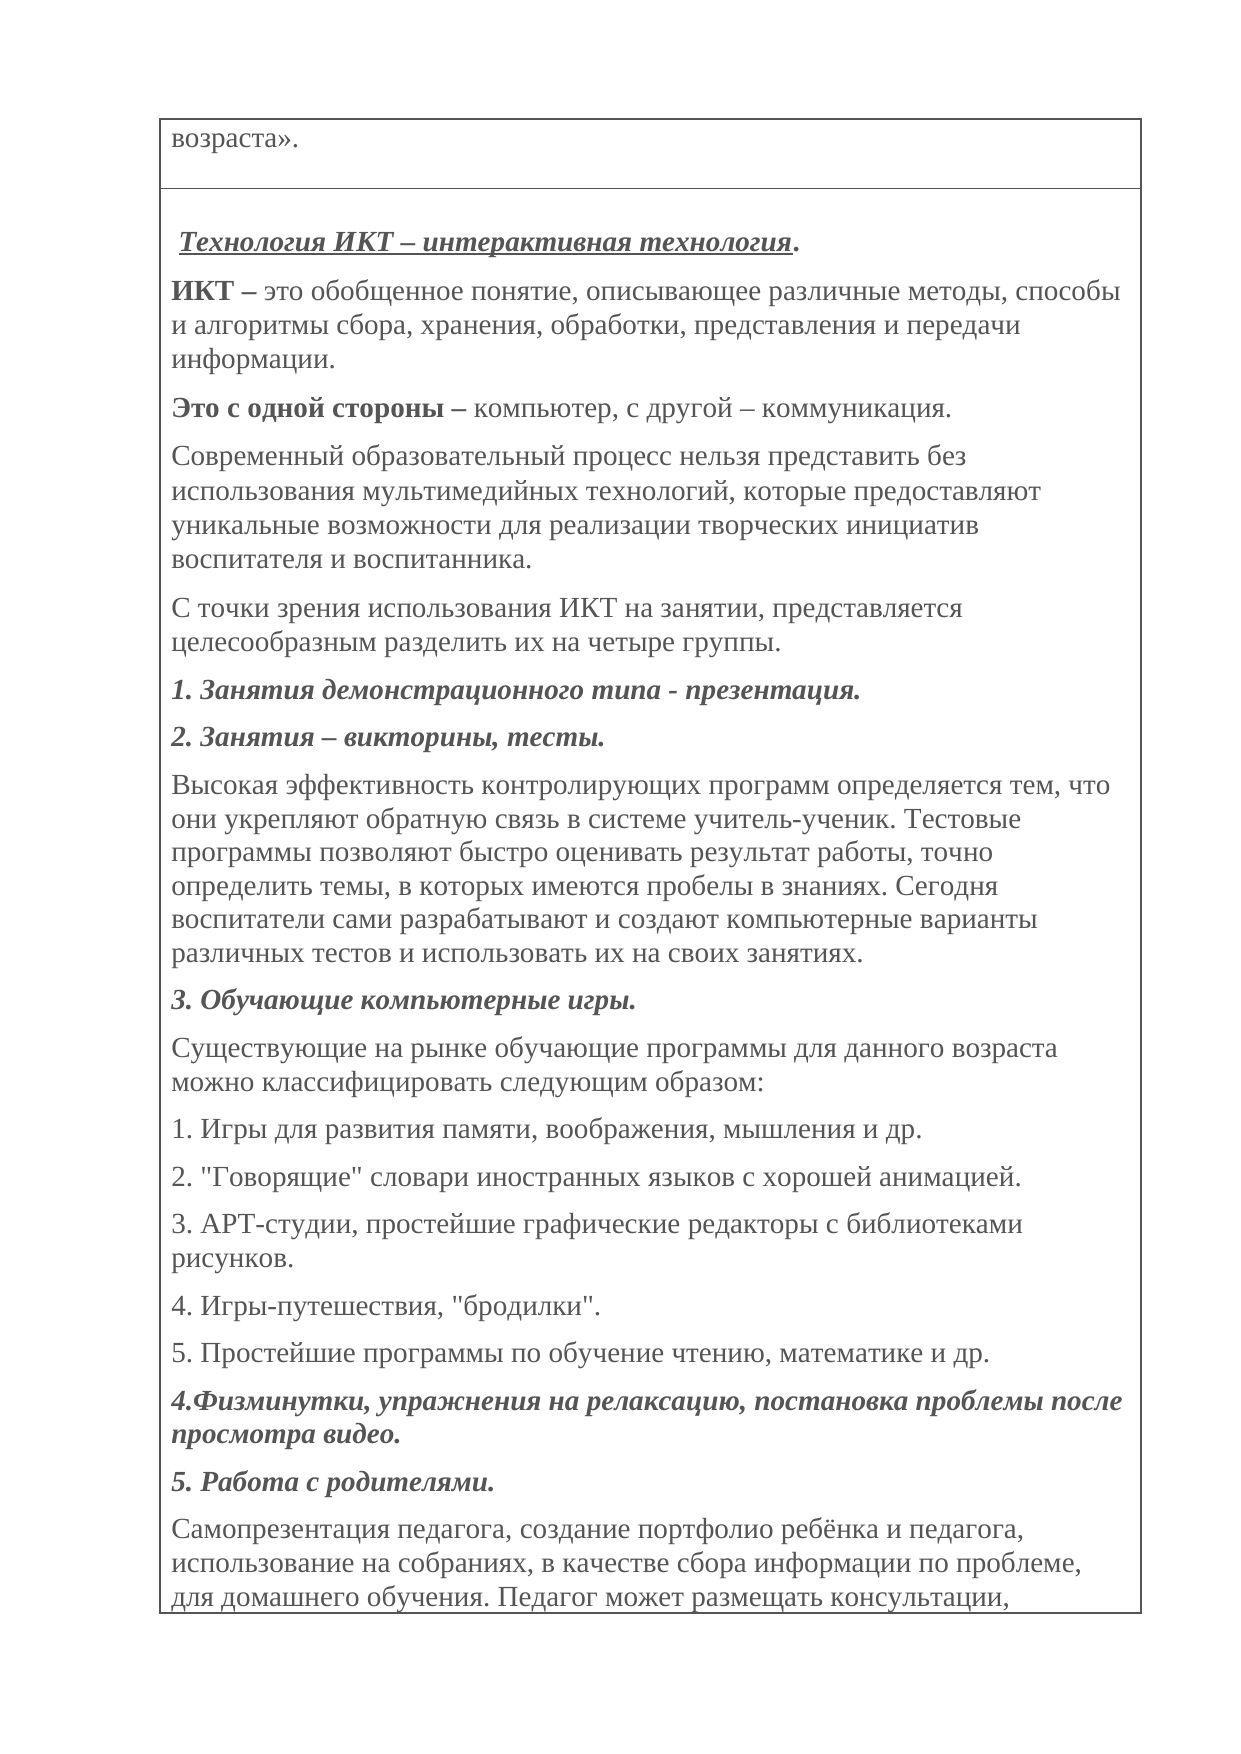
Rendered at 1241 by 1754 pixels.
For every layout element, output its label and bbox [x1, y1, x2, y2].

table_cell [161, 189, 1140, 1612]
table_cell [161, 120, 1140, 188]
